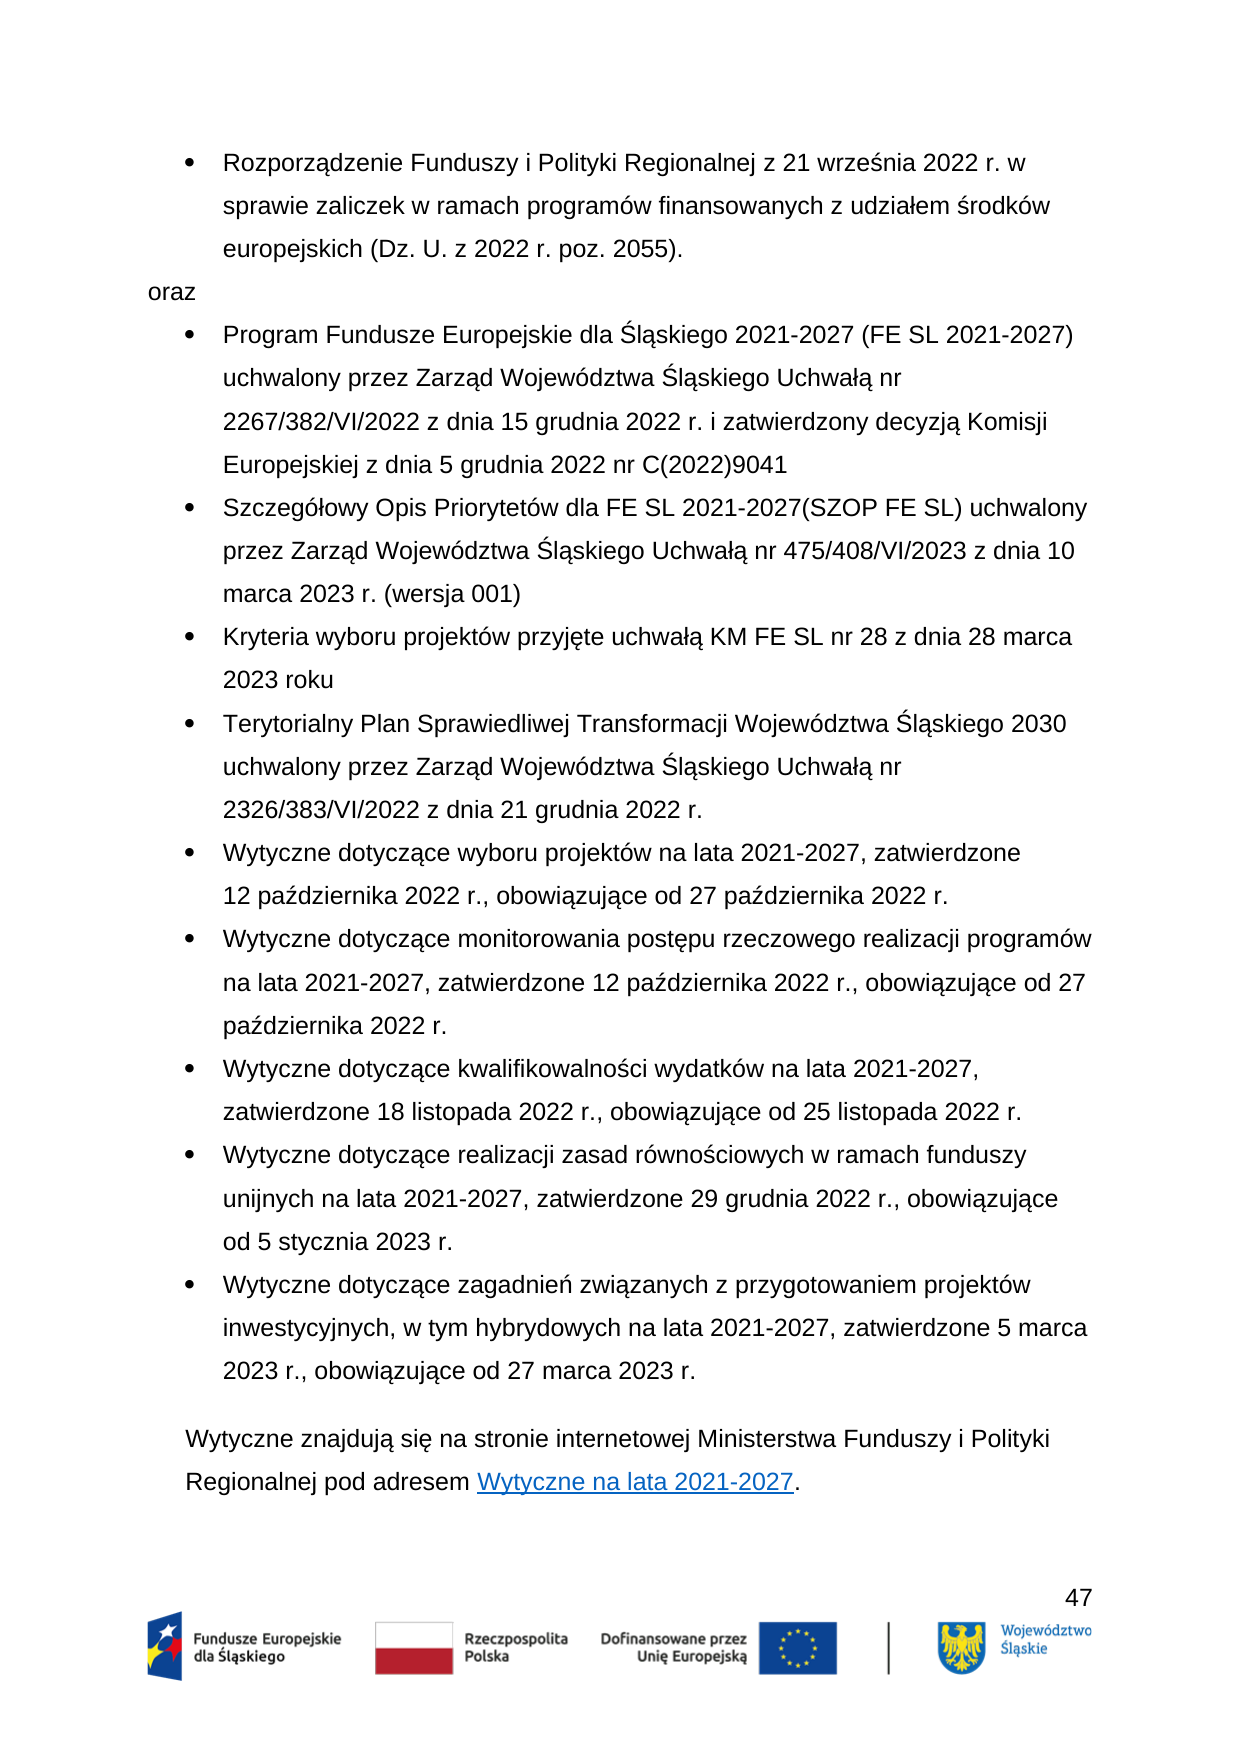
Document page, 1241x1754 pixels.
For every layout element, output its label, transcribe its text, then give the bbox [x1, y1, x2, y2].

list Wytyczne dotyczące monitorowania postępu rzeczowego realizacji programów na lata 2021-2027, zatwierdzone 12 października 2022 r., obowiązujące od 27 października 2022 r. [185, 924, 1093, 1039]
text Wytyczne znajdują się na stronie internetowej Ministerstwa Funduszy i Polityki Regionalnej pod adresem Wytyczne na lata 2021-2027. [185, 1424, 1093, 1496]
picture [147, 1611, 1092, 1681]
list Wytyczne dotyczące kwalifikowalności wydatków na lata 2021-2027, zatwierdzone 18 listopada 2022 r., obowiązujące od 25 listopada 2022 r. [185, 1054, 1093, 1126]
list Program Fundusze Europejskie dla Śląskiego 2021-2027 (FE SL 2021-2027) uchwalony przez Zarząd Województwa Śląskiego Uchwałą nr 2267/382/VI/2022 z dnia 15 grudnia 2022 r. i zatwierdzony decyzją Komisji Europejskiej z dnia 5 grudnia 2022 nr C(2022)9041 [185, 320, 1093, 478]
list Terytorialny Plan Sprawiedliwej Transformacji Województwa Śląskiego 2030 uchwalony przez Zarząd Województwa Śląskiego Uchwałą nr 2326/383/VI/2022 z dnia 21 grudnia 2022 r. [185, 709, 1093, 824]
list Wytyczne dotyczące zagadnień związanych z przygotowaniem projektów inwestycyjnych, w tym hybrydowych na lata 2021-2027, zatwierdzone 5 marca 2023 r., obowiązujące od 27 marca 2023 r. [185, 1270, 1093, 1385]
text oraz [148, 277, 1093, 306]
list Szczegółowy Opis Priorytetów dla FE SL 2021-2027(SZOP FE SL) uchwalony przez Zarząd Województwa Śląskiego Uchwałą nr 475/408/VI/2023 z dnia 10 marca 2023 r. (wersja 001) [185, 493, 1093, 608]
list 12 października 2022 r., obowiązujące od 27 października 2022 r. [223, 881, 1093, 910]
list Kryteria wyboru projektów przyjęte uchwałą KM FE SL nr 28 z dnia 28 marca 2023 roku [185, 622, 1093, 694]
list Wytyczne dotyczące wyboru projektów na lata 2021-2027, zatwierdzone [185, 838, 1093, 867]
list Rozporządzenie Funduszy i Polityki Regionalnej z 21 września 2022 r. w sprawie zaliczek w ramach programów finansowanych z udziałem środków europejskich (Dz. U. z 2022 r. poz. 2055). [185, 148, 1093, 263]
list Wytyczne dotyczące realizacji zasad równościowych w ramach funduszy unijnych na lata 2021-2027, zatwierdzone 29 grudnia 2022 r., obowiązujące od 5 stycznia 2023 r. [185, 1140, 1093, 1255]
